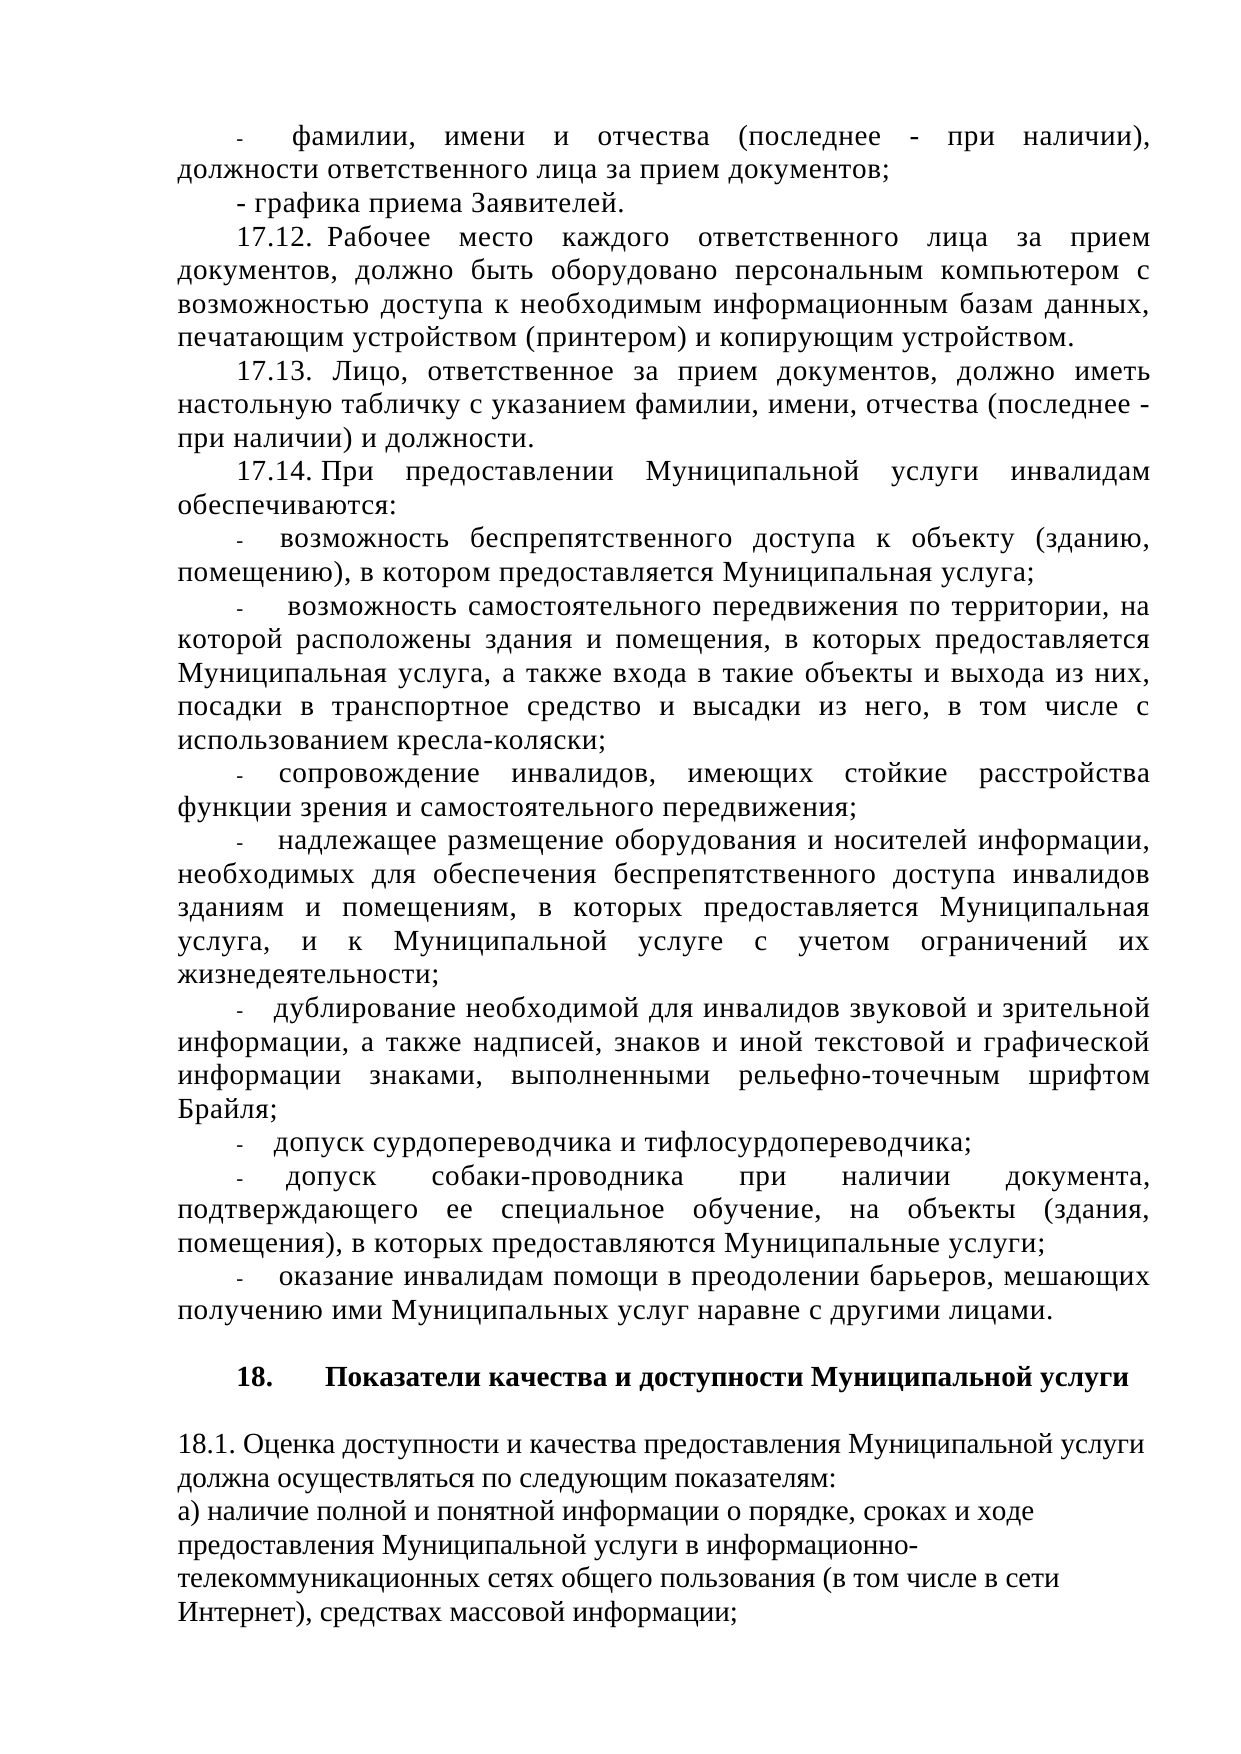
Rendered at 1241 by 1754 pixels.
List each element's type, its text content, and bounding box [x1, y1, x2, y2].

list фамилии, имени и отчества (последнее - при наличии), должности ответственного лица за прием документов; [177, 118, 1152, 185]
list надлежащее размещение оборудования и носителей информации, необходимых для обеспечения беспрепятственного доступа инвалидов зданиям и помещениям, в которых предоставляется Муниципальная услуга, и к Муниципальной услуге с учетом ограничений их жизнедеятельности; [177, 822, 1152, 990]
list возможность самостоятельного передвижения по территории, на которой расположены здания и помещения, в которых предоставляется Муниципальная услуга, а также входа в такие объекты и выхода из них, посадки в транспортное средство и высадки из него, в том числе с использованием кресла-коляски; [177, 588, 1152, 755]
list При предоставлении Муниципальной услуги инвалидам обеспечиваются: [177, 453, 1152, 521]
list допуск собаки-проводника при наличии документа, подтверждающего ее специальное обучение, на объекты (здания, помещения), в которых предоставляются Муниципальные услуги; [177, 1158, 1152, 1258]
list возможность беспрепятственного доступа к объекту (зданию, помещению), в котором предоставляется Муниципальная услуга; [177, 521, 1152, 588]
text 18.1. Оценка доступности и качества предоставления Муниципальной услуги должна осуществляться по следующим показателям: [177, 1426, 1152, 1493]
list Лицо, ответственное за прием документов, должно иметь настольную табличку с указанием фамилии, имени, отчества (последнее - при наличии) и должности. [177, 353, 1152, 453]
list дублирование необходимой для инвалидов звуковой и зрительной информации, а также надписей, знаков и иной текстовой и графической информации знаками, выполненными рельефно-точечным шрифтом Брайля; [177, 990, 1152, 1124]
list допуск сурдопереводчика и тифлосурдопереводчика; [177, 1124, 1152, 1158]
text а) наличие полной и понятной информации о порядке, сроках и ходе предоставления Муниципальной услуги в информационно-телекоммуникационных сетях общего пользования (в том числе в сети Интернет), средствах массовой информации; [177, 1493, 1152, 1627]
list Рабочее место каждого ответственного лица за прием документов, должно быть оборудовано персональным компьютером с возможностью доступа к необходимым информационным базам данных, печатающим устройством (принтером) и копирующим устройством. [177, 219, 1152, 353]
text - графика приема Заявителей. [177, 185, 1152, 219]
list Показатели качества и доступности Муниципальной услуги [177, 1359, 1152, 1393]
list сопровождение инвалидов, имеющих стойкие расстройства функции зрения и самостоятельного передвижения; [177, 755, 1152, 822]
list оказание инвалидам помощи в преодолении барьеров, мешающих получению ими Муниципальных услуг наравне с другими лицами. [177, 1258, 1152, 1326]
